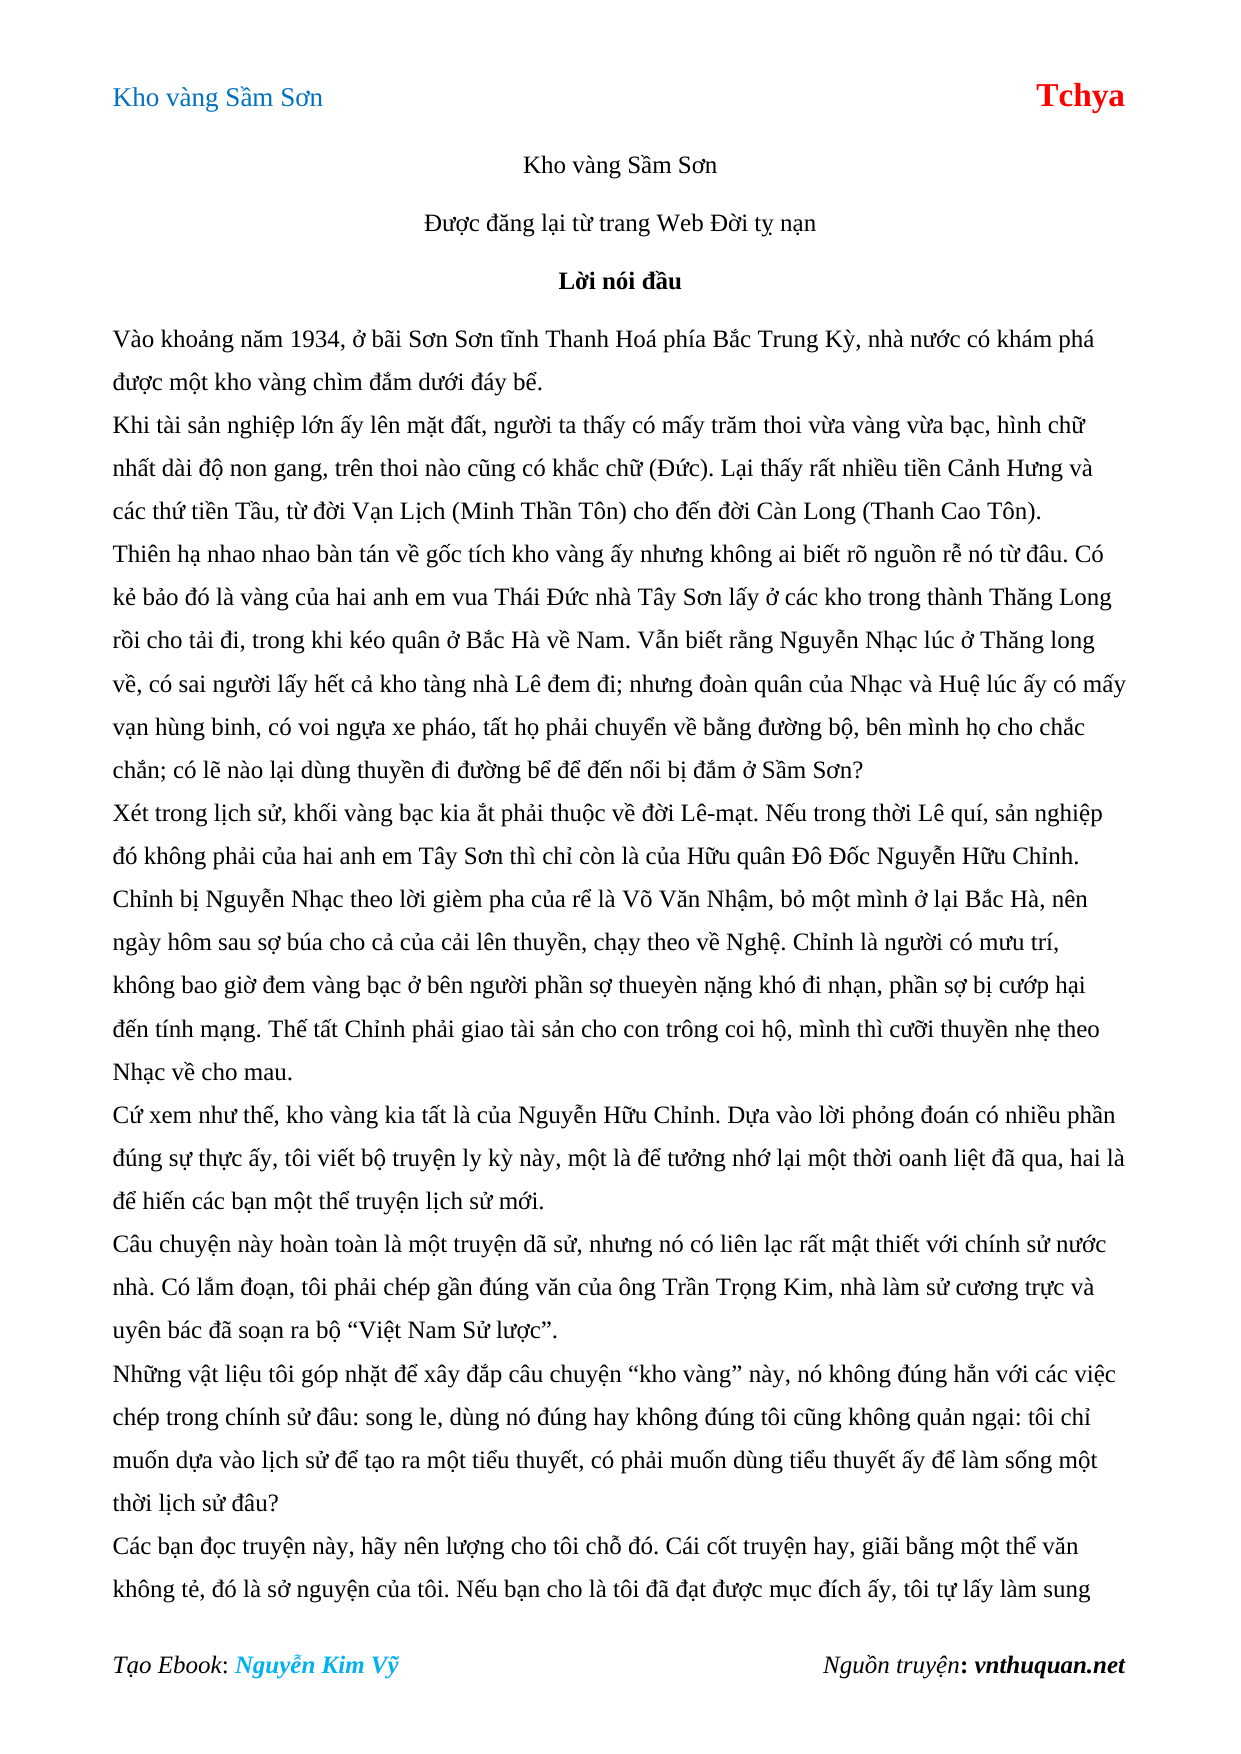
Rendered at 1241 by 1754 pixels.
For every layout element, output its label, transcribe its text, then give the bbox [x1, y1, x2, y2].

text Kho vàng Sầm Sơn [112, 150, 1128, 179]
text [112, 324, 1128, 1603]
text Lời nói đầu [112, 266, 1128, 294]
text Được đăng lại từ trang Web Đời tỵ nạn [112, 208, 1128, 237]
